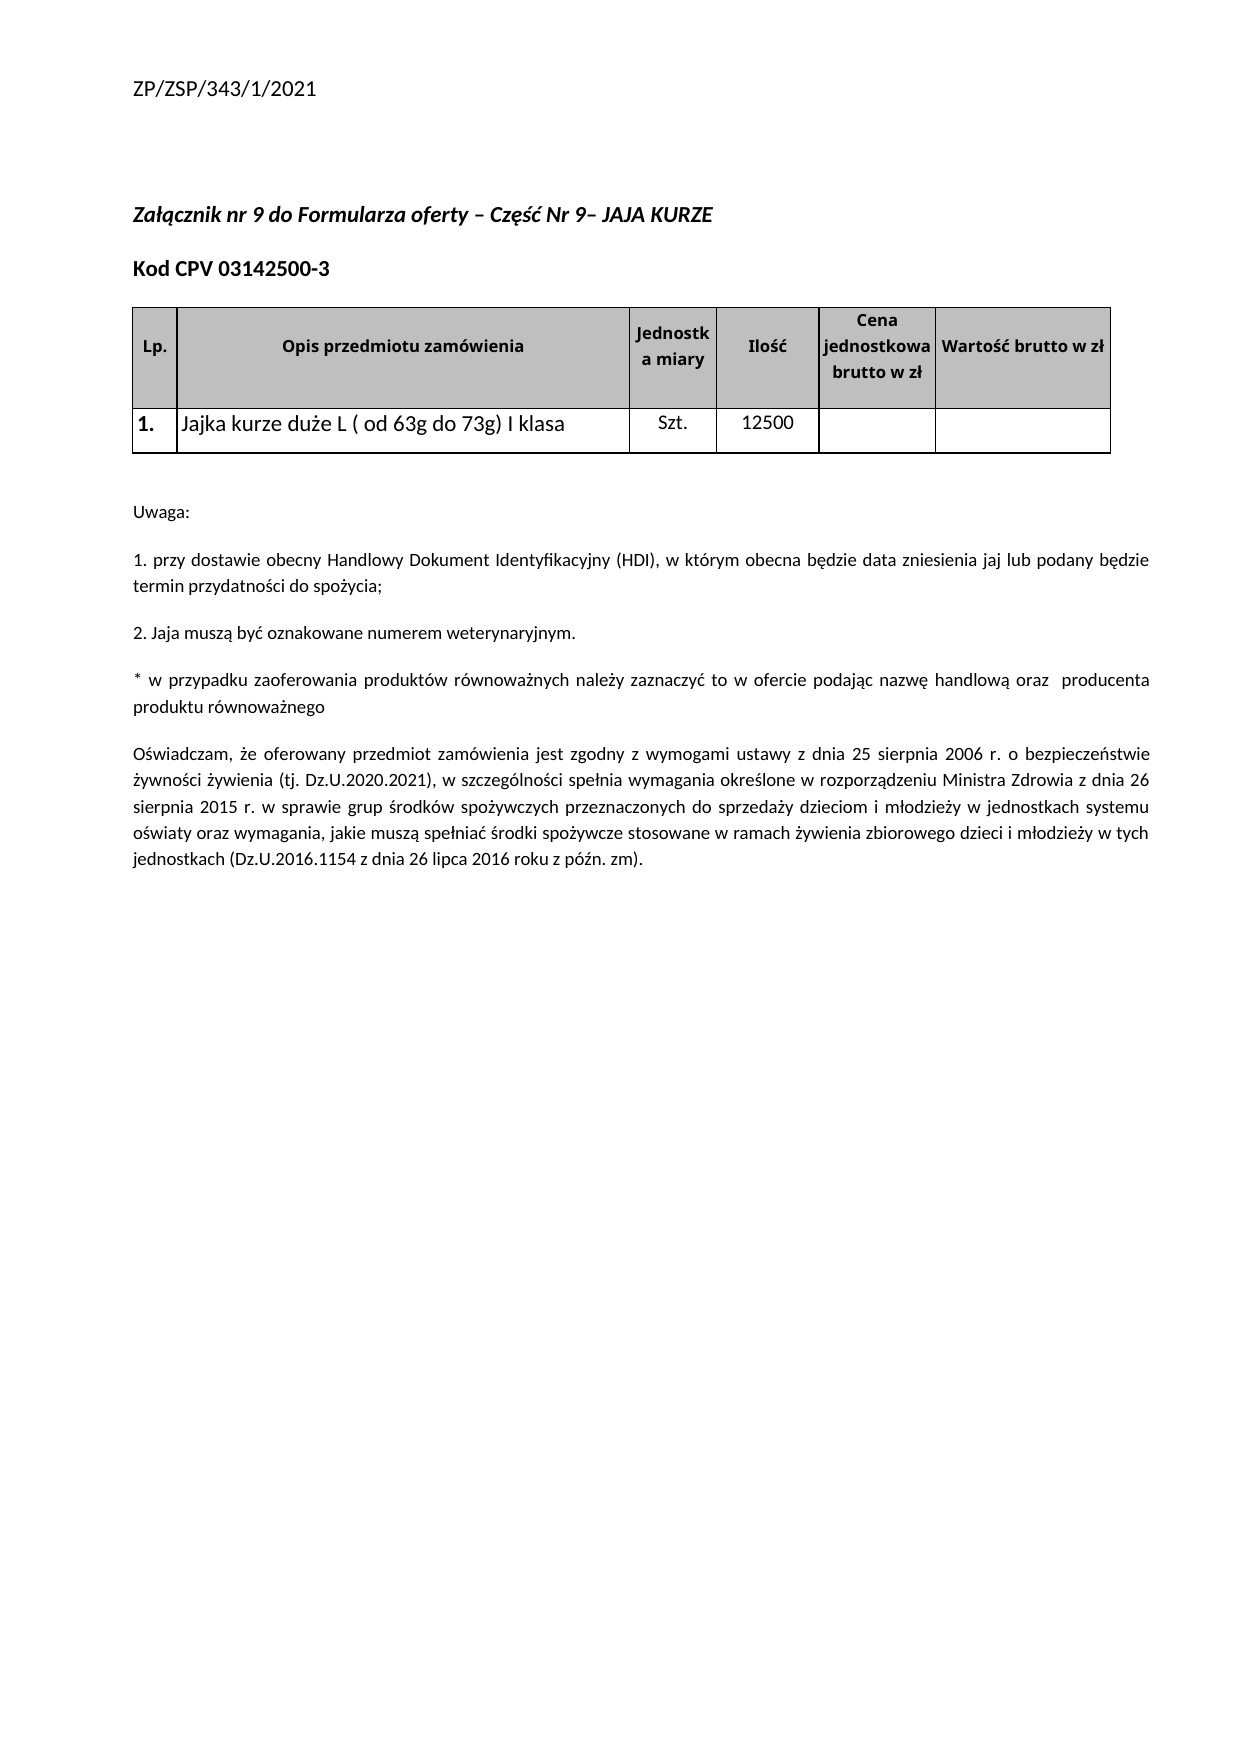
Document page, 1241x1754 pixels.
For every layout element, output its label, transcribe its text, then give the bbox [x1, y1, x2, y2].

text Załącznik nr 9 do Formularza oferty – Część Nr 9– JAJA KURZE [133, 201, 1152, 229]
table_header Jednostka miary [630, 308, 716, 408]
table_header Opis przedmiotu zamówienia [178, 308, 629, 408]
table_header Cena jednostkowa brutto w zł [820, 308, 935, 408]
table_header Lp. [133, 308, 176, 408]
table_cell 12500 [717, 409, 818, 452]
text Uwaga: [133, 501, 1152, 524]
table_cell Jajka kurze duże L ( od 63g do 73g) I klasa [178, 409, 629, 452]
table_cell [936, 409, 1110, 452]
table_header Ilość [717, 308, 818, 408]
text 1. przy dostawie obecny Handlowy Dokument Identyfikacyjny (HDI), w którym obecna będzie data zniesienia jaj lub podany będzie termin przydatności do spożycia; [133, 548, 1152, 597]
table_header Wartość brutto w zł [936, 308, 1110, 408]
text 2. Jaja muszą być oznakowane numerem weterynaryjnym. [133, 621, 1152, 644]
table_cell Szt. [630, 409, 716, 452]
text Oświadczam, że oferowany przedmiot zamówienia jest zgodny z wymogami ustawy z dnia 25 sierpnia 2006 r. o bezpieczeństwie żywności żywienia (tj. Dz.U.2020.2021), w szczególności spełnia wymagania określone w rozporządzeniu Ministra Zdrowia z dnia 26 sierpnia 2015 r. w sprawie grup środków spożywczych przeznaczonych do sprzedaży dzieciom i młodzieży w jednostkach systemu oświaty oraz wymagania, jakie muszą spełniać środki spożywcze stosowane w ramach żywienia zbiorowego dzieci i młodzieży w tych jednostkach (Dz.U.2016.1154 z dnia 26 lipca 2016 roku z późn. zm). [133, 742, 1152, 871]
table_cell 1. [133, 409, 176, 452]
text * w przypadku zaoferowania produktów równoważnych należy zaznaczyć to w ofercie podając nazwę handlową oraz producenta produktu równoważnego [133, 669, 1152, 718]
table_cell [820, 409, 935, 452]
text Kod CPV 03142500-3 [133, 254, 1152, 282]
